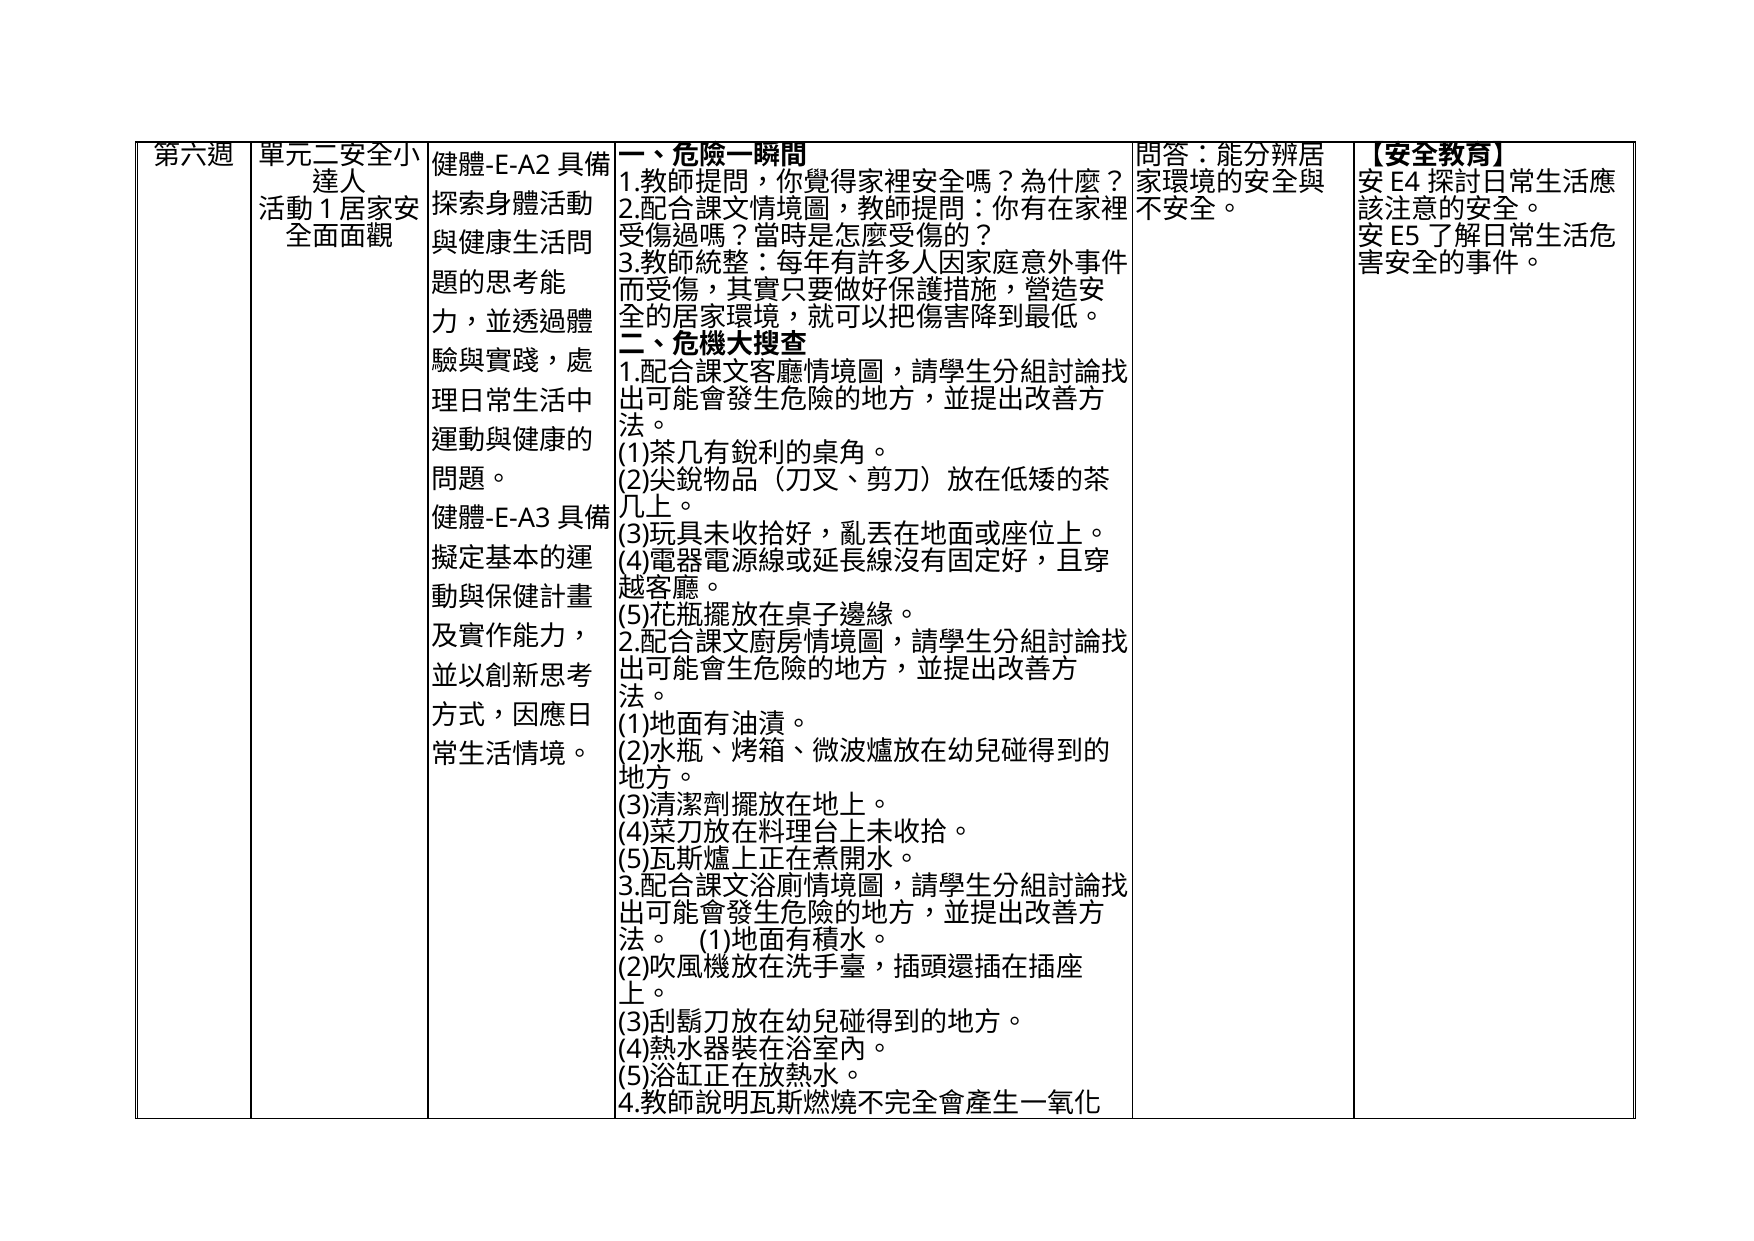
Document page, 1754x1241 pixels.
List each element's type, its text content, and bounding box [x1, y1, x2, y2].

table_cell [1355, 143, 1633, 1118]
table_cell 第六週 [138, 143, 250, 1118]
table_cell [616, 143, 1132, 1118]
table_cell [429, 143, 614, 1118]
table_cell 單元二安全小達人 活動1居家安全面面觀 [252, 143, 427, 1118]
table_cell 問答：能分辨居家環境的安全與不安全。 [1133, 143, 1353, 1118]
